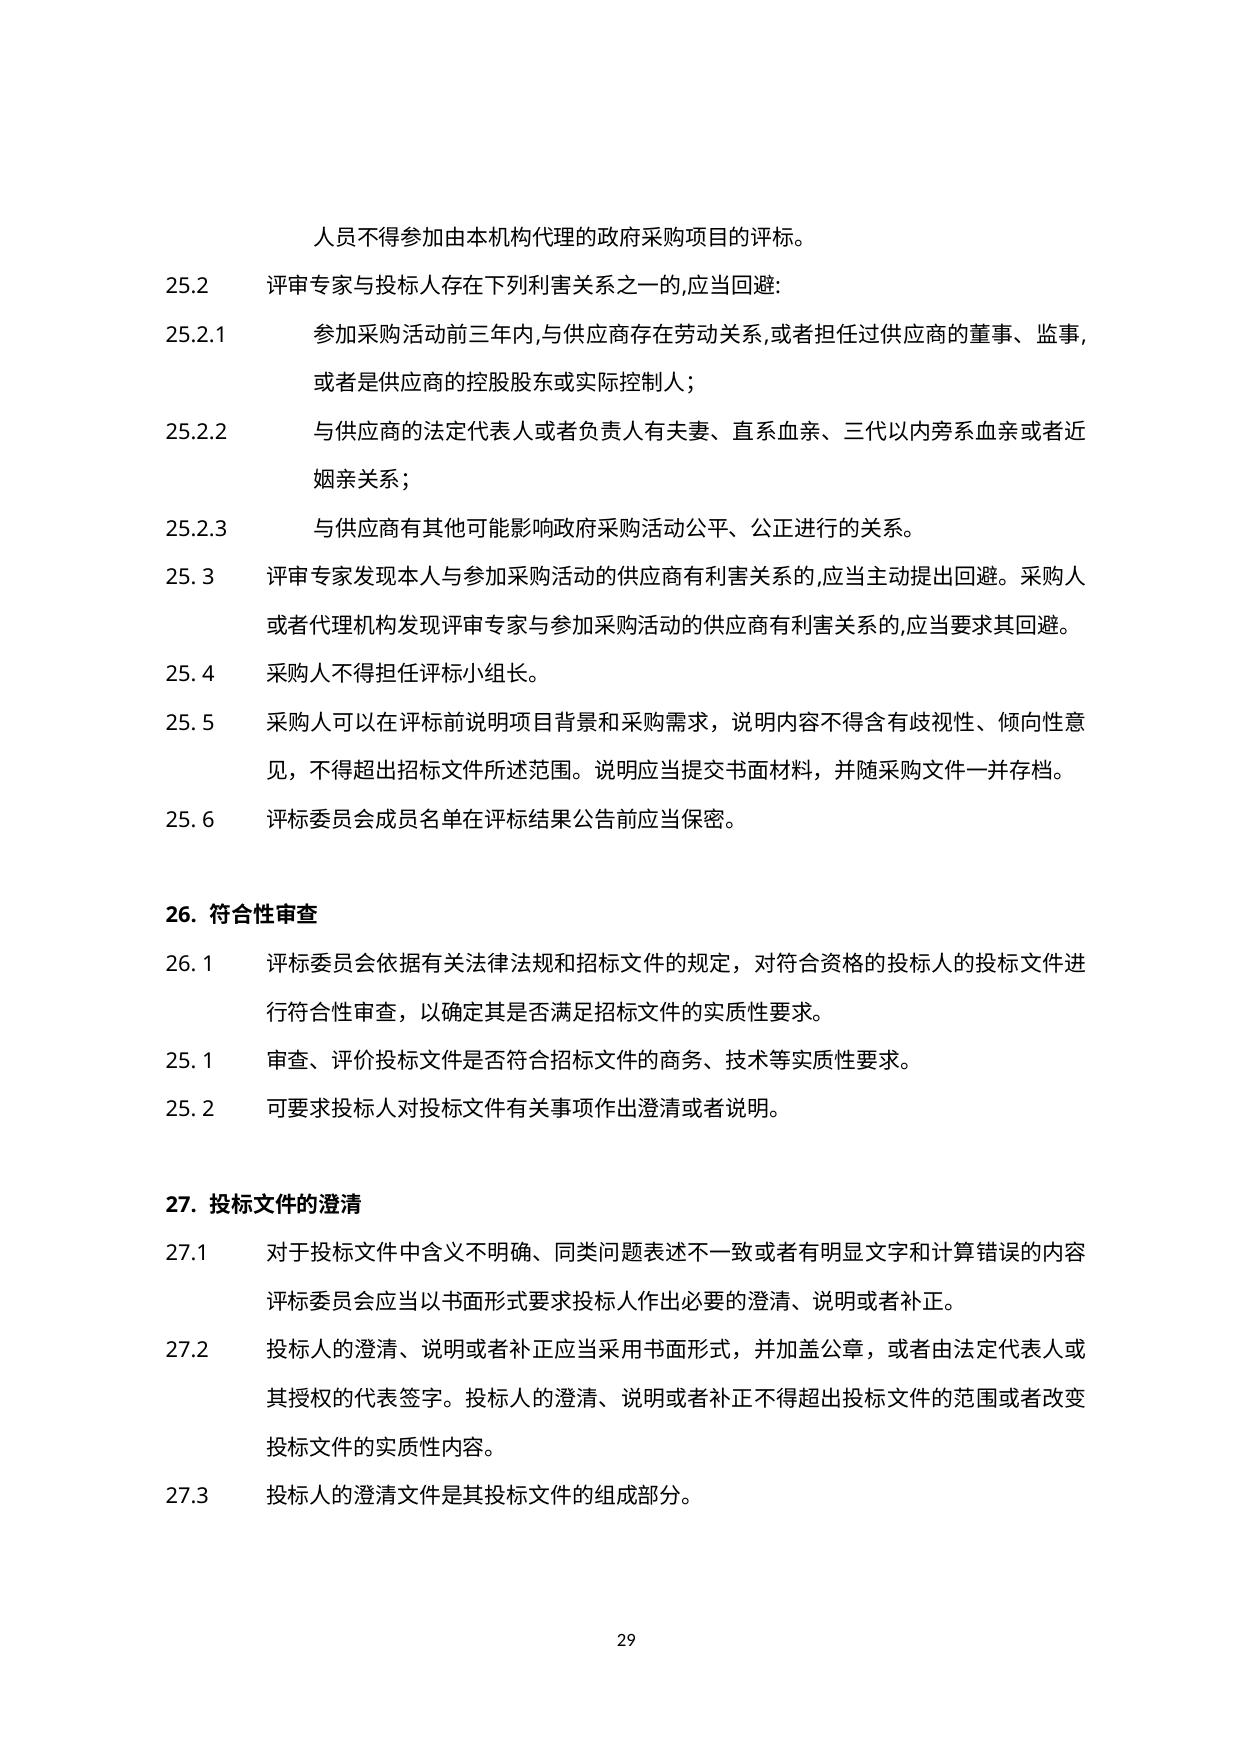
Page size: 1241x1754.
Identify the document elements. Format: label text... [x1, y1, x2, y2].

list 评标委员会成员名单在评标结果公告前应当保密。 [165, 801, 1087, 834]
list 评标委员会依据有关法律法规和招标文件的规定，对符合资格的投标人的投标文件进行符合性审查，以确定其是否满足招标文件的实质性要求。 [165, 945, 1087, 1027]
list 可要求投标人对投标文件有关事项作出澄清或者说明。 [165, 1091, 1087, 1123]
list 投标人的澄清、说明或者补正应当采用书面形式，并加盖公章，或者由法定代表人或其授权的代表签字。投标人的澄清、说明或者补正不得超出投标文件的范围或者改变投标文件的实质性内容。 [165, 1332, 1087, 1462]
list 与供应商有其他可能影响政府采购活动公平、公正进行的关系。 [165, 510, 1087, 543]
list 评审专家发现本人与参加采购活动的供应商有利害关系的,应当主动提出回避。采购人或者代理机构发现评审专家与参加采购活动的供应商有利害关系的,应当要求其回避。 [165, 559, 1087, 640]
list 审查、评价投标文件是否符合招标文件的商务、技术等实质性要求。 [165, 1042, 1087, 1075]
list 参加采购活动前三年内,与供应商存在劳动关系,或者担任过供应商的董事、监事,或者是供应商的控股股东或实际控制人； [165, 316, 1087, 397]
list 投标文件的澄清 [165, 1186, 1087, 1219]
list 投标人的澄清文件是其投标文件的组成部分。 [165, 1478, 1087, 1510]
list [165, 219, 1087, 252]
list 对于投标文件中含义不明确、同类问题表述不一致或者有明显文字和计算错误的内容，评标委员会应当以书面形式要求投标人作出必要的澄清、说明或者补正。 [165, 1235, 1087, 1316]
list 采购人不得担任评标小组长。 [165, 656, 1087, 688]
list 与供应商的法定代表人或者负责人有夫妻、直系血亲、三代以内旁系血亲或者近姻亲关系； [165, 413, 1087, 494]
list 符合性审查 [165, 897, 1087, 929]
list 采购人可以在评标前说明项目背景和采购需求，说明内容不得含有歧视性、倾向性意见，不得超出招标文件所述范围。说明应当提交书面材料，并随采购文件一并存档。 [165, 704, 1087, 785]
list 评审专家与投标人存在下列利害关系之一的,应当回避: [165, 268, 1087, 300]
